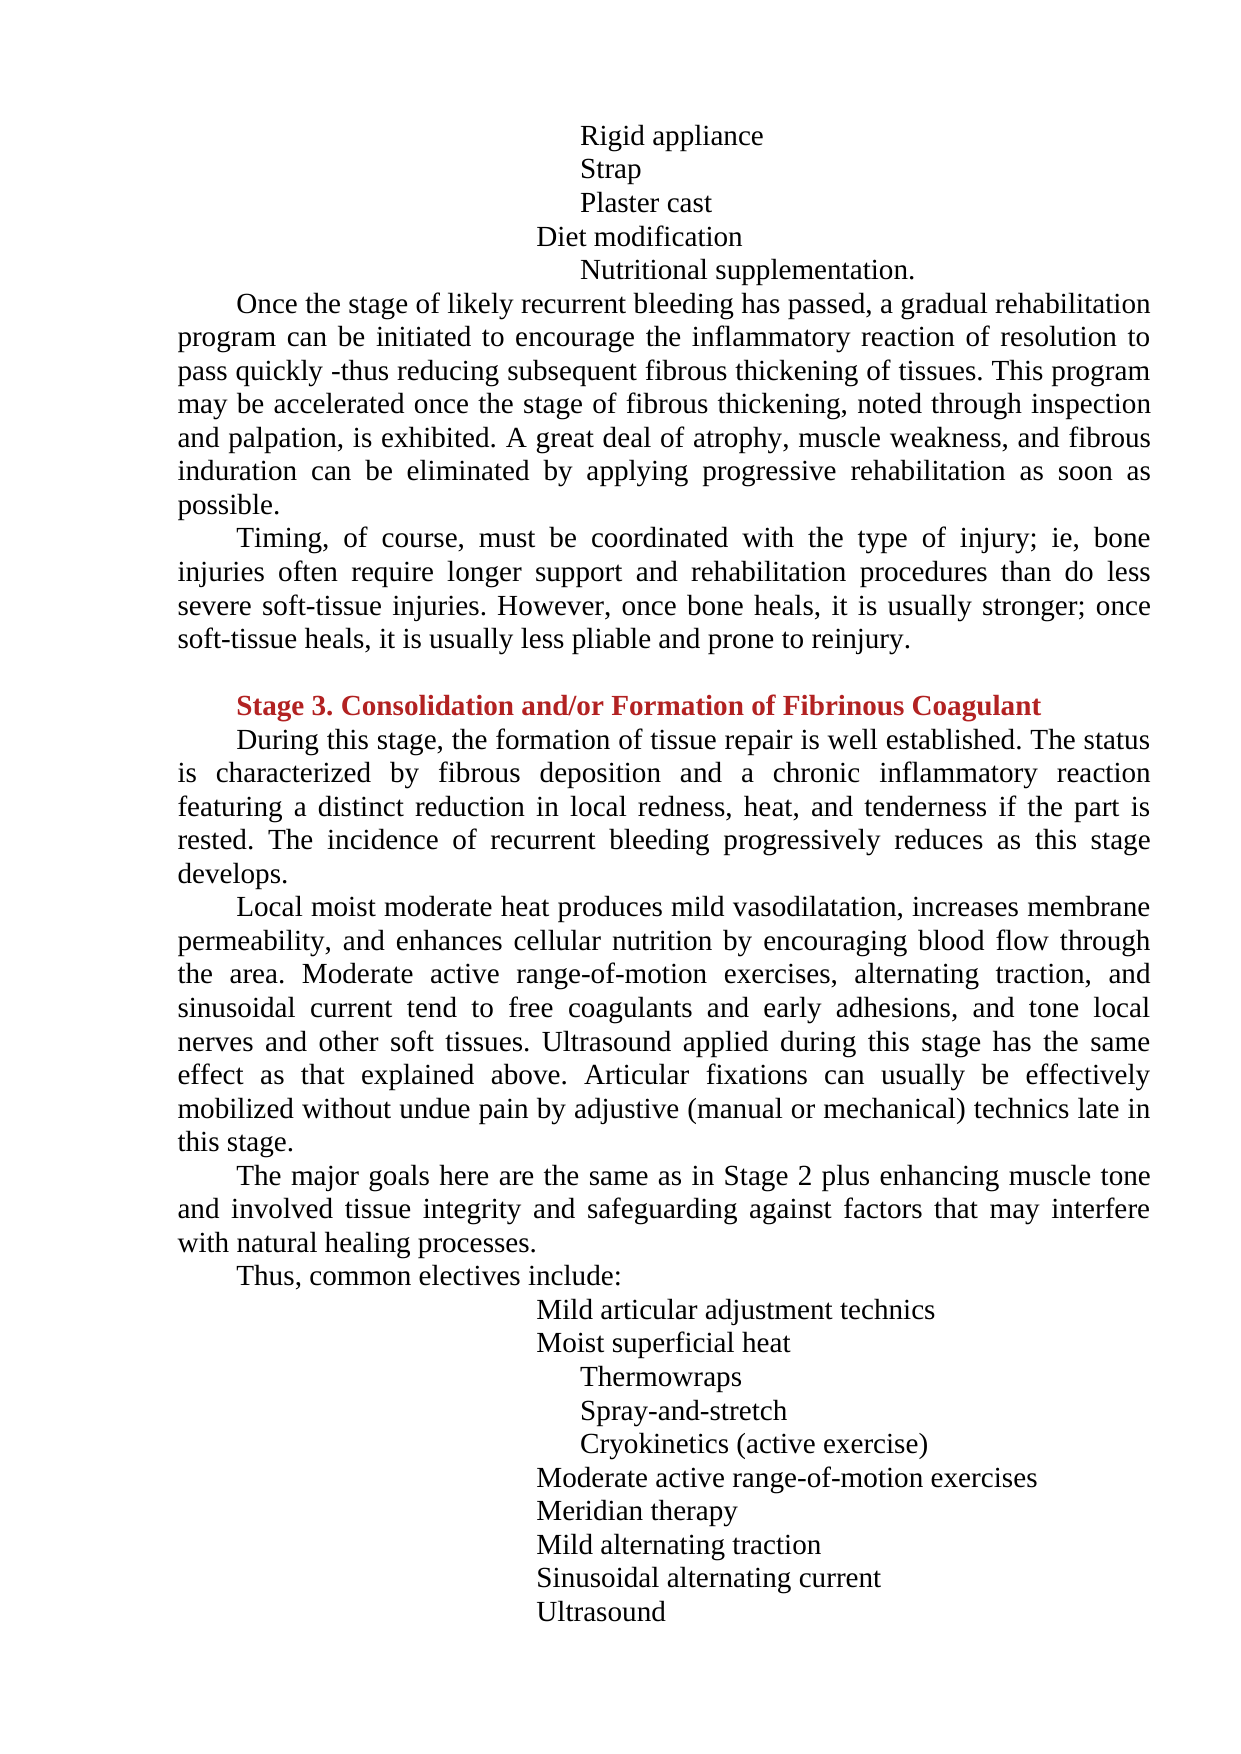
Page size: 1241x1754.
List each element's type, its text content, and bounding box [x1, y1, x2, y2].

text Mild articular adjustment technics [477, 1292, 1152, 1326]
text Diet modification [477, 219, 1152, 252]
text Rigid appliance [477, 118, 1152, 152]
text Meridian therapy [477, 1493, 1152, 1527]
text Moist superficial heat [477, 1326, 1152, 1359]
text Moderate active range-of-motion exercises [477, 1460, 1152, 1493]
text Mild alternating traction [477, 1527, 1152, 1560]
text Cryokinetics (active exercise) [477, 1426, 1152, 1460]
text Thermowraps [477, 1359, 1152, 1393]
text Local moist moderate heat produces mild vasodilatation, increases membrane permeability, and enhances cellular nutrition by encouraging blood flow through the area. Moderate active range-of-motion exercises, alternating traction, and sinusoidal current tend to free coagulants and early adhesions, and tone local nerves and other soft tissues. Ultrasound applied during this stage has the same effect as that explained above. Articular fixations can usually be effectively mobilized without undue pain by adjustive (manual or mechanical) technics late in this stage. [177, 889, 1152, 1158]
text Timing, of course, must be coordinated with the type of injury; ie, bone injuries often require longer support and rehabilitation procedures than do less severe soft-tissue injuries. However, once bone heals, it is usually stronger; once soft-tissue heals, it is usually less pliable and prone to reinjury. [177, 521, 1152, 655]
text Once the stage of likely recurrent bleeding has passed, a gradual rehabilitation program can be initiated to encourage the inflammatory reaction of resolution to pass quickly -thus reducing subsequent fibrous thickening of tissues. This program may be accelerated once the stage of fibrous thickening, noted through inspection and palpation, is exhibited. A great deal of atrophy, muscle weakness, and fibrous induration can be eliminated by applying progressive rehabilitation as soon as possible. [177, 286, 1152, 521]
text Plaster cast [477, 185, 1152, 219]
text Sinusoidal alternating current [477, 1560, 1152, 1594]
text Stage 3. Consolidation and/or Formation of Fibrinous Coagulant [177, 688, 1152, 722]
text Spray-and-stretch [477, 1393, 1152, 1426]
text Ultrasound [477, 1594, 1152, 1627]
text The major goals here are the same as in Stage 2 plus enhancing muscle tone and involved tissue integrity and safeguarding against factors that may interfere with natural healing processes. [177, 1158, 1152, 1258]
text Strap [477, 152, 1152, 185]
text Nutritional supplementation. [477, 252, 1152, 286]
text During this stage, the formation of tissue repair is well established. The status is characterized by fibrous deposition and a chronic inflammatory reaction featuring a distinct reduction in local redness, heat, and tenderness if the part is rested. The incidence of recurrent bleeding progressively reduces as this stage develops. [177, 722, 1152, 889]
text Thus, common electives include: [177, 1258, 1152, 1292]
